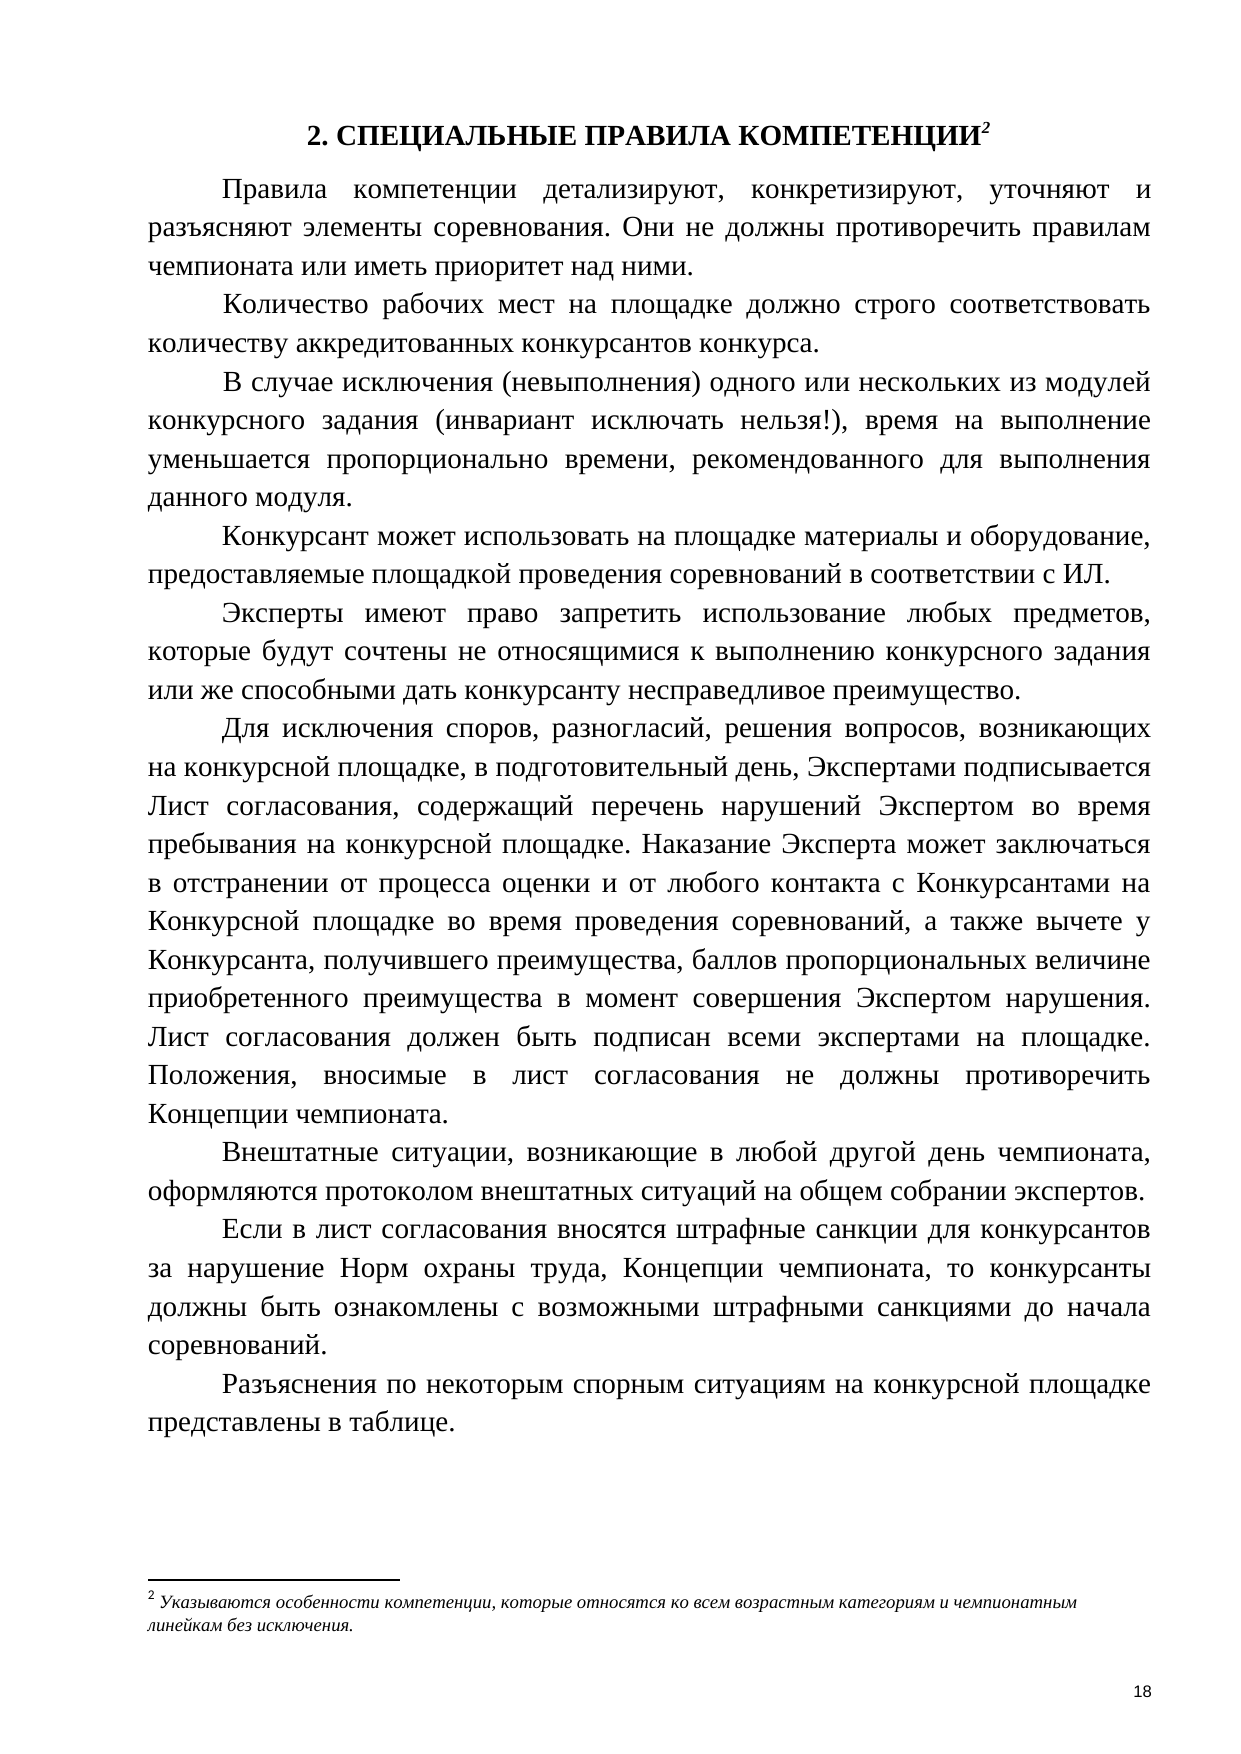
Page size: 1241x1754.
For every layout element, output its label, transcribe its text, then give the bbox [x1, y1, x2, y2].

text Внештатные ситуации, возникающие в любой другой день чемпионата, оформляются протоколом внештатных ситуаций на общем собрании экспертов. [148, 1134, 1152, 1207]
text Для исключения споров, разногласий, решения вопросов, возникающих на конкурсной площадке, в подготовительный день, Экспертами подписывается Лист согласования, содержащий перечень нарушений Экспертом во время пребывания на конкурсной площадке. Наказание Эксперта может заключаться в отстранении от процесса оценки и от любого контакта с Конкурсантами на Конкурсной площадке во время проведения соревнований, а также вычете у Конкурсанта, получившего преимущества, баллов пропорциональных величине приобретенного преимущества в момент совершения Экспертом нарушения. Лист согласования должен быть подписан всеми экспертами на площадке. Положения, вносимые в лист согласования не должны противоречить Концепции чемпионата. [148, 711, 1152, 1129]
text Если в лист согласования вносятся штрафные санкции для конкурсантов за нарушение Норм охраны труда, Концепции чемпионата, то конкурсанты должны быть ознакомлены с возможными штрафными санкциями до начала соревнований. [148, 1212, 1152, 1361]
text Конкурсант может использовать на площадке материалы и оборудование, предоставляемые площадкой проведения соревнований в соответствии с ИЛ. [148, 518, 1152, 590]
text Правила компетенции детализируют, конкретизируют, уточняют и разъясняют элементы соревнования. Они не должны противоречить правилам чемпионата или иметь приоритет над ними. [148, 171, 1152, 282]
text Количество рабочих мест на площадке должно строго соответствовать количеству аккредитованных конкурсантов конкурса. [148, 287, 1152, 359]
text Разъяснения по некоторым спорным ситуациям на конкурсной площадке представлены в таблице. [148, 1366, 1152, 1438]
text 2. СПЕЦИАЛЬНЫЕ ПРАВИЛА КОМПЕТЕНЦИИ [148, 118, 1152, 152]
text Эксперты имеют право запретить использование любых предметов, которые будут сочтены не относящимися к выполнению конкурсного задания или же способными дать конкурсанту несправедливое преимущество. [148, 595, 1152, 706]
text В случае исключения (невыполнения) одного или нескольких из модулей конкурсного задания (инвариант исключать нельзя!), время на выполнение уменьшается пропорционально времени, рекомендованного для выполнения данного модуля. [148, 364, 1152, 513]
